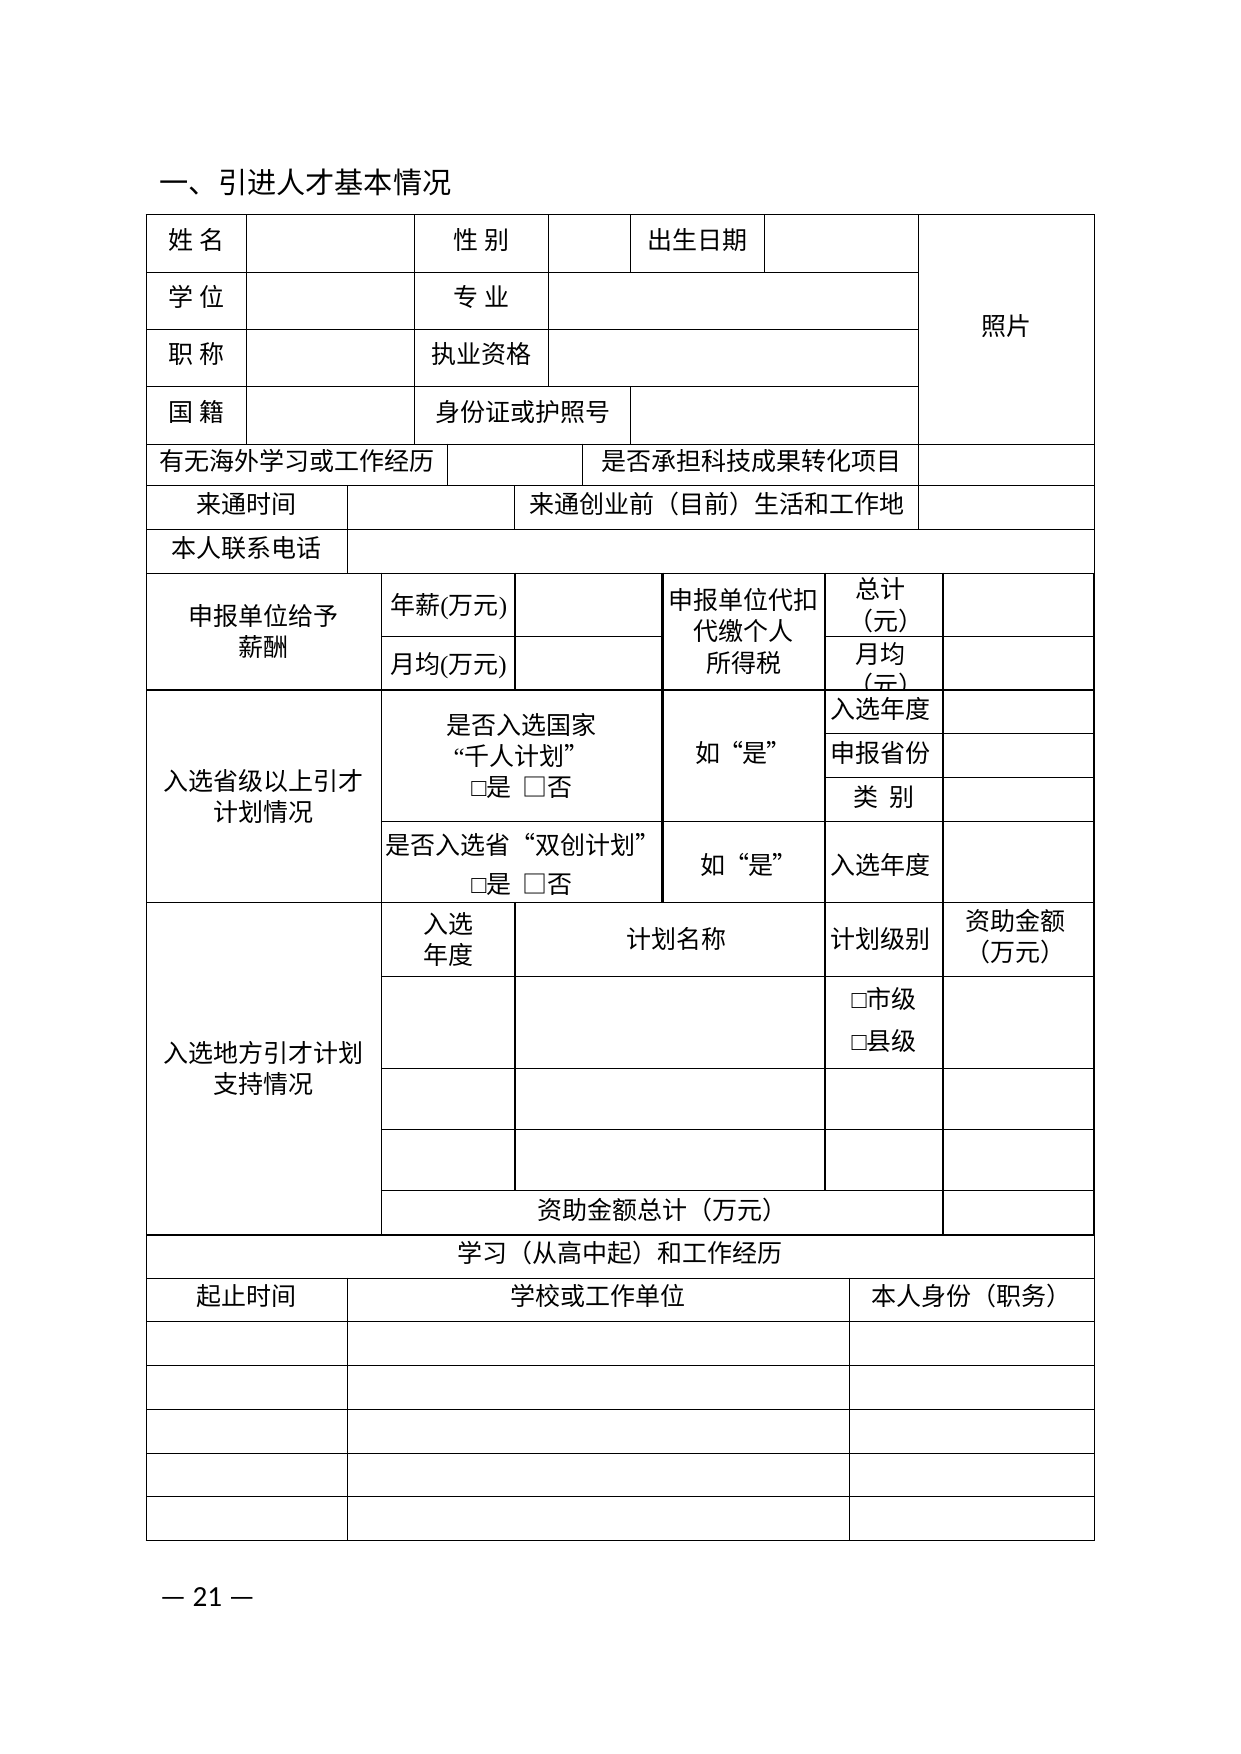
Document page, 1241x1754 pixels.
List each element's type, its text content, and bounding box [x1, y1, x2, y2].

table_cell 申报单位代扣 代缴个人 所得税 [664, 574, 824, 689]
table_cell 本人身份（职务） [850, 1279, 1094, 1321]
table_cell 身份证或护照号 [415, 387, 630, 443]
table_cell 总计（元） [826, 574, 942, 636]
table_cell [247, 273, 414, 329]
table_cell 计划级别 [826, 903, 942, 976]
table_cell 月均(万元) [382, 637, 514, 689]
table_cell 资助金额总计（万元） [382, 1191, 942, 1234]
table_cell [348, 486, 514, 529]
table_cell [147, 1410, 347, 1452]
table_cell [944, 1191, 1093, 1234]
table_cell [944, 734, 1093, 777]
table_cell 学校或工作单位 [348, 1279, 849, 1321]
table_cell [147, 1366, 347, 1409]
table_cell [247, 330, 414, 386]
table_header [549, 215, 630, 272]
table_cell 如“是” [664, 691, 824, 821]
table_cell [850, 1322, 1094, 1365]
table_cell [348, 1366, 849, 1409]
table_cell [850, 1410, 1094, 1452]
table_cell [516, 977, 824, 1068]
table_cell [944, 778, 1093, 821]
table_cell [944, 1069, 1093, 1129]
table_cell 学 位 [147, 273, 246, 329]
table_cell [944, 822, 1093, 902]
table_header [247, 215, 414, 272]
table_cell [382, 1130, 514, 1190]
table_header [765, 215, 918, 272]
table_cell 入选地方引才计划 支持情况 [147, 903, 381, 1234]
table_cell [631, 387, 918, 443]
table_header 照片 [919, 215, 1094, 443]
table_cell [919, 445, 1094, 485]
table_cell [549, 330, 918, 386]
table_cell 入选年度 [826, 822, 942, 902]
table_cell 类 别 [826, 778, 942, 821]
table_cell [850, 1454, 1094, 1496]
table_cell 是否入选国家 “千人计划” □是 □否 [382, 691, 661, 821]
table_cell [850, 1366, 1094, 1409]
table_cell 月均（元） [826, 637, 942, 689]
table_cell [348, 1410, 849, 1452]
table_cell [382, 1069, 514, 1129]
table_cell 入选省级以上引才 计划情况 [147, 691, 381, 902]
table_cell 国 籍 [147, 387, 246, 443]
table_cell [516, 637, 661, 689]
table_cell [516, 574, 661, 636]
table_cell 资助金额 （万元） [944, 903, 1093, 976]
table_cell 如“是” [664, 822, 824, 902]
table_cell 来通创业前（目前）生活和工作地 [515, 486, 918, 529]
table_cell 申报单位给予 薪酬 [147, 574, 381, 689]
table_cell 计划名称 [516, 903, 824, 976]
table_cell [382, 977, 514, 1068]
table_cell [348, 1454, 849, 1496]
table_cell [826, 1130, 942, 1190]
table_cell [919, 486, 1094, 529]
table_cell 申报省份 [826, 734, 942, 777]
table_cell [516, 1130, 824, 1190]
table_cell 学习（从高中起）和工作经历 [147, 1236, 1094, 1277]
table_cell [826, 1069, 942, 1129]
table_cell 入选年度 [826, 691, 942, 733]
table_cell 有无海外学习或工作经历 [147, 445, 447, 485]
table_cell □市级 □县级 [826, 977, 942, 1068]
table_cell 执业资格 [415, 330, 548, 386]
table_cell 来通时间 [147, 486, 347, 529]
table_cell [147, 1322, 347, 1365]
table_cell [348, 1497, 849, 1540]
table_cell [944, 977, 1093, 1068]
table_cell [516, 1069, 824, 1129]
table_header 出生日期 [631, 215, 764, 272]
table_cell 是否入选省“双创计划” □是 □否 [382, 822, 661, 902]
table_cell [944, 691, 1093, 733]
table_cell [850, 1497, 1094, 1540]
table_cell 起止时间 [147, 1279, 347, 1321]
table_cell [147, 1497, 347, 1540]
table_cell 专 业 [415, 273, 548, 329]
table_cell [944, 637, 1093, 689]
table_cell [944, 574, 1093, 636]
table_cell 年薪(万元) [382, 574, 514, 636]
table_header 性 别 [415, 215, 548, 272]
table_cell [147, 1454, 347, 1496]
table_cell 本人联系电话 [147, 530, 347, 573]
table_cell 入选 年度 [382, 903, 514, 976]
table_cell [348, 1322, 849, 1365]
text 一、引进人才基本情况 [159, 159, 1081, 202]
table_cell [944, 1130, 1093, 1190]
table_header 姓 名 [147, 215, 246, 272]
table_cell [247, 387, 414, 443]
table_cell 职 称 [147, 330, 246, 386]
table_cell [448, 445, 582, 485]
table_cell 是否承担科技成果转化项目 [583, 445, 918, 485]
table_cell [348, 530, 1094, 573]
table_cell [549, 273, 918, 329]
